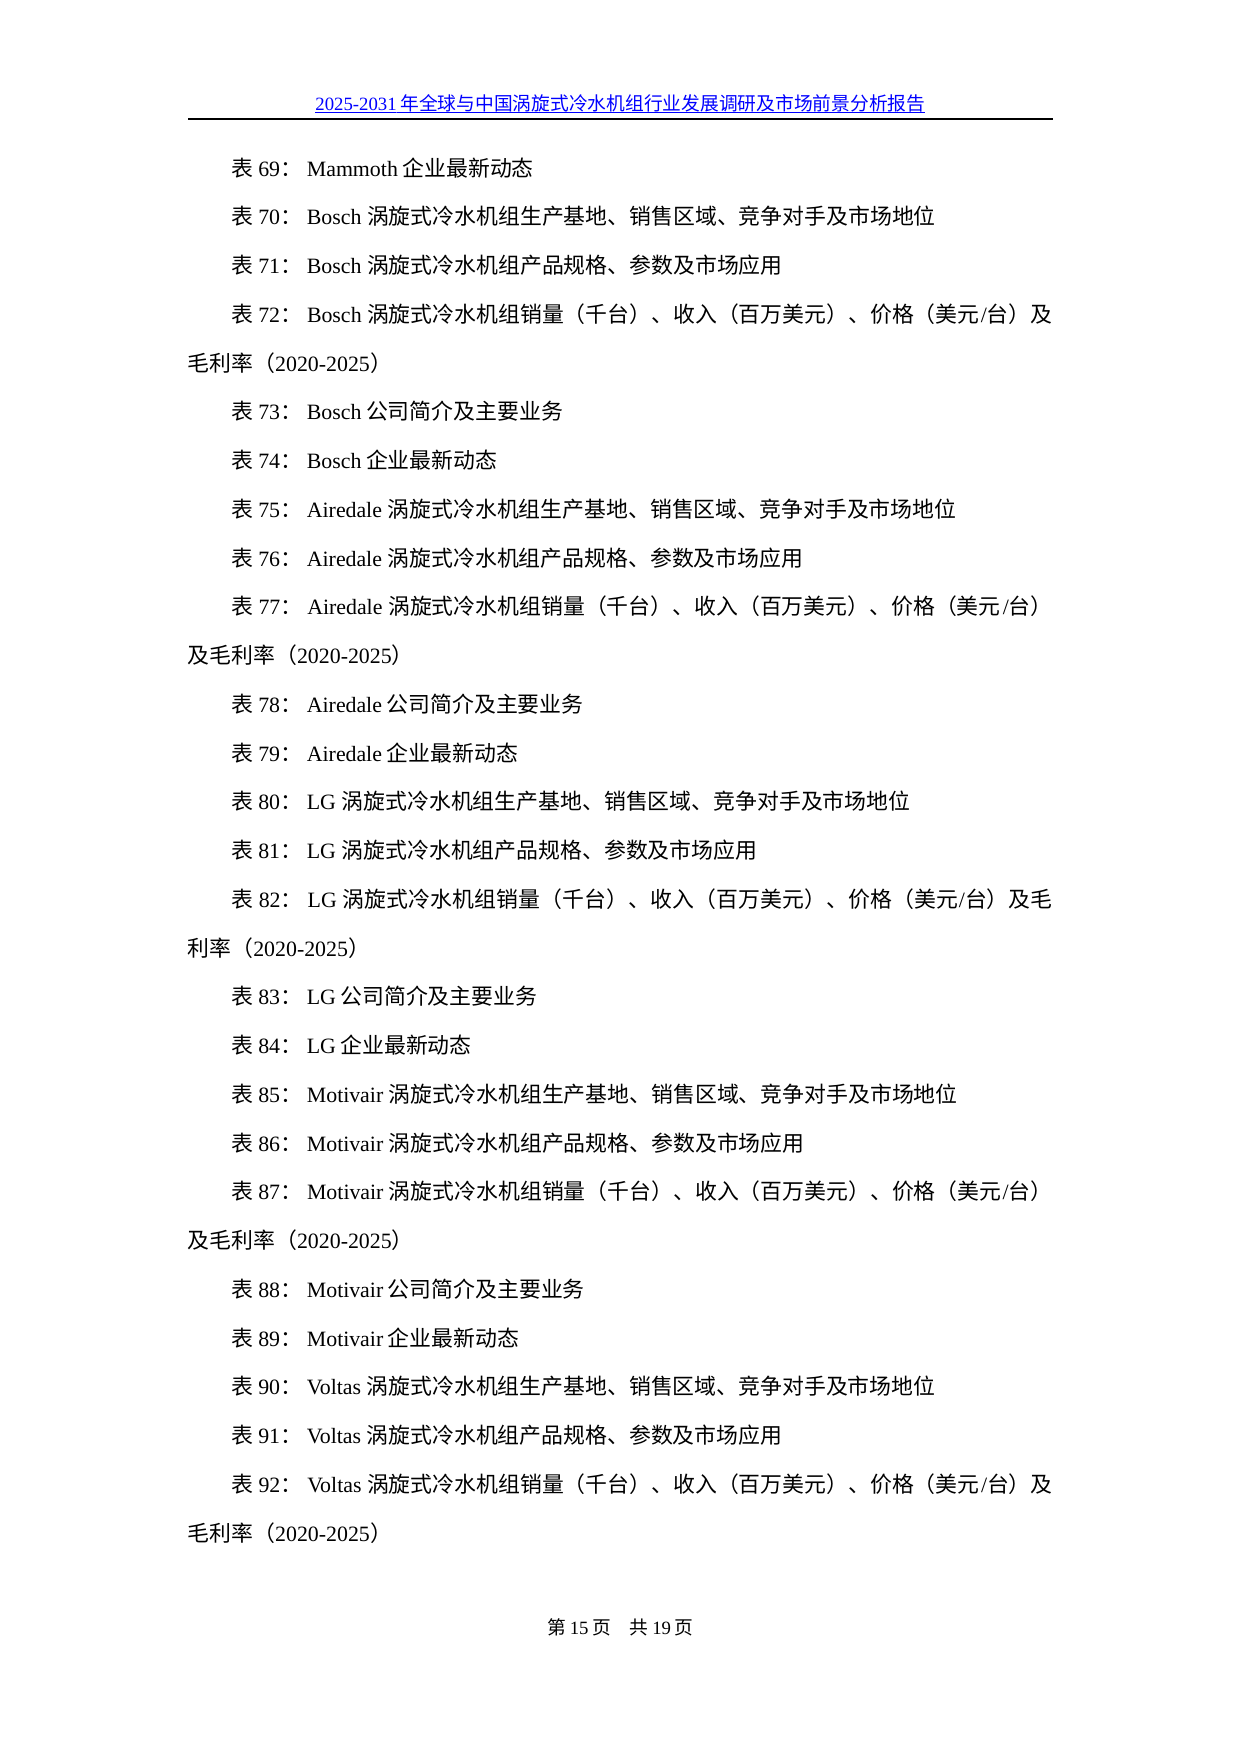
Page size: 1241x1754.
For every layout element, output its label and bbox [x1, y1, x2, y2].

text [187, 150, 1053, 1548]
